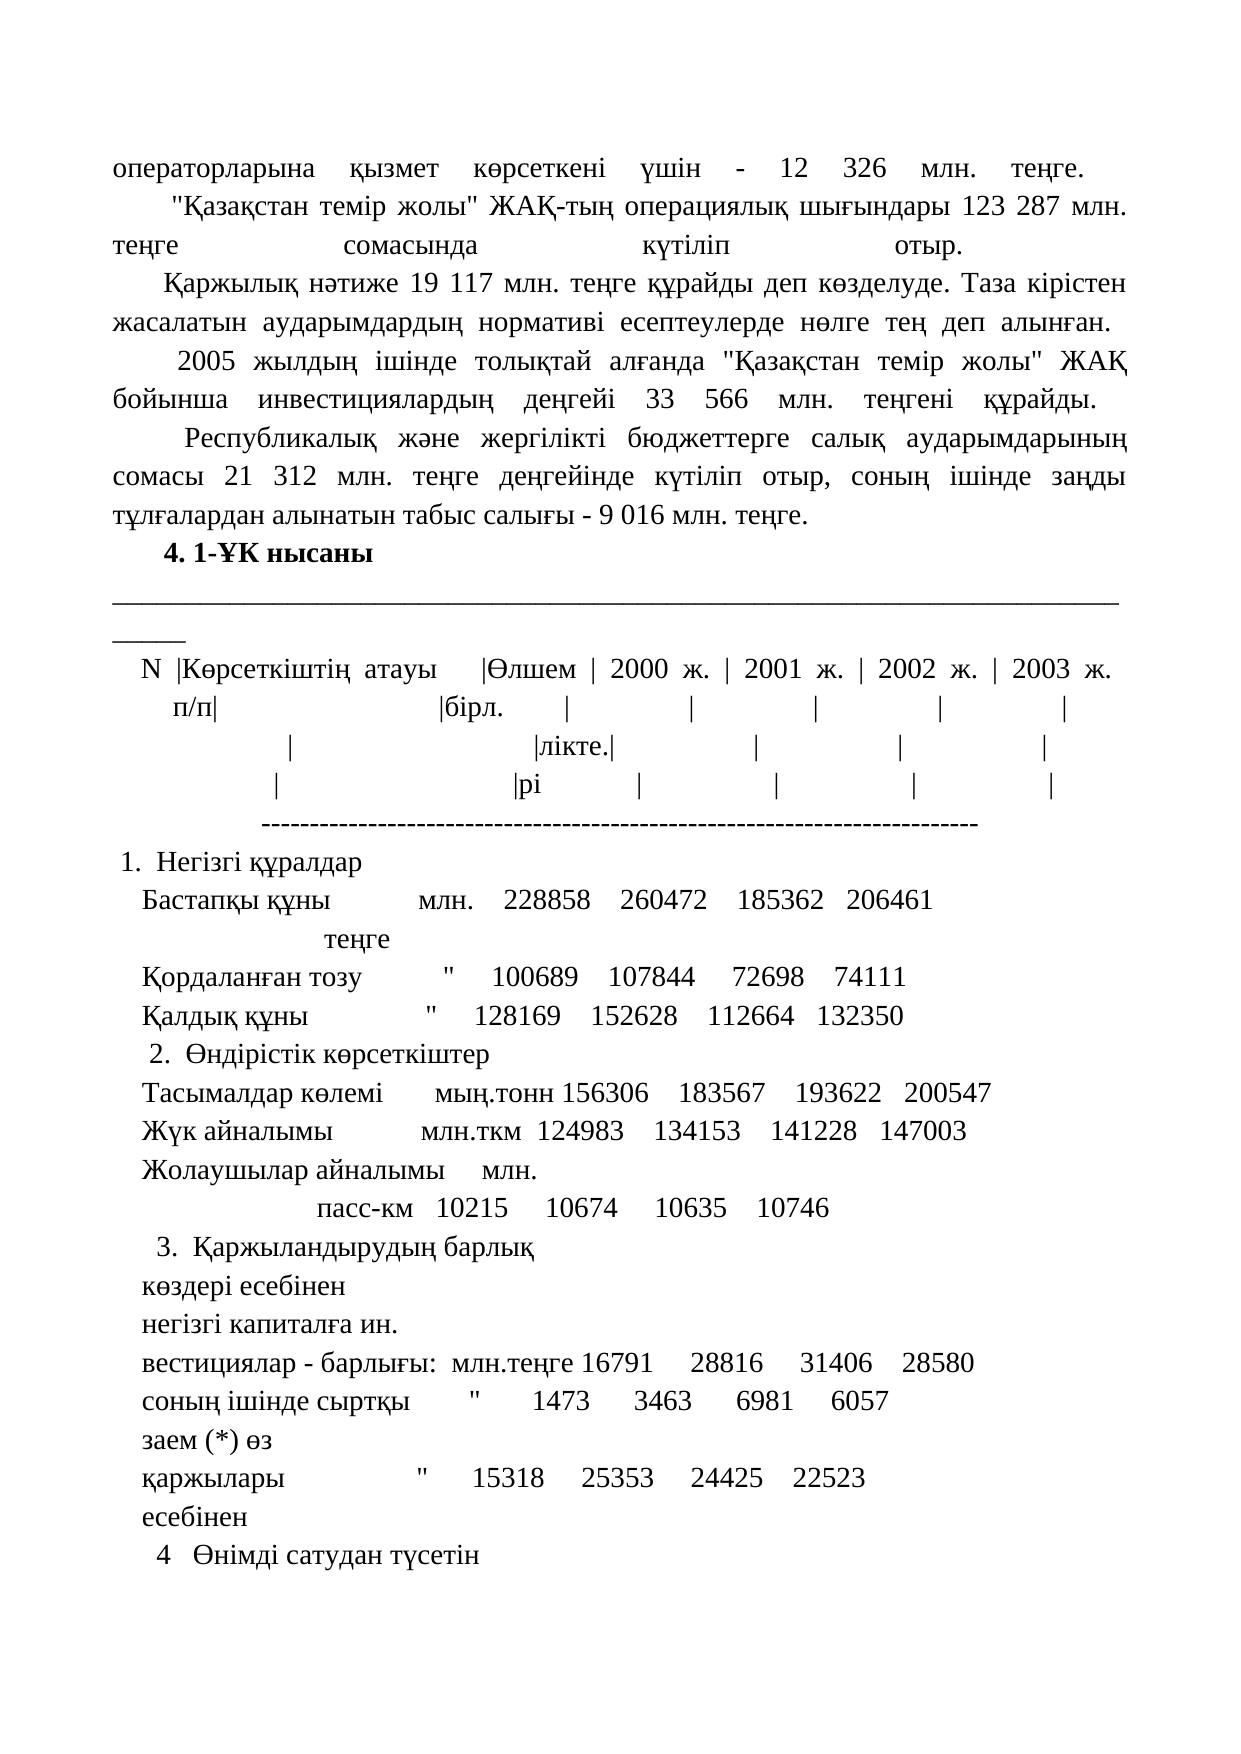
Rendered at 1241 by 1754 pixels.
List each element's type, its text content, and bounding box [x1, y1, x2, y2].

text негізгі капиталға ин. [112, 1306, 1128, 1340]
text көздері есебінен [112, 1268, 1128, 1301]
text соның ішінде сыртқы " 1473 3463 6981 6057 [112, 1383, 1128, 1417]
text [112, 150, 1128, 530]
text Жолаушылар айналымы млн. [112, 1152, 1128, 1186]
text пасс-км 10215 10674 10635 10746 [112, 1191, 1128, 1224]
text 4 Өнімді сатудан түсетін [112, 1537, 1128, 1571]
text 2. Өндірістік көрсеткіштер [112, 1036, 1128, 1070]
text 4. 1-ҰК нысаны [112, 535, 1128, 569]
text Қалдық құны " 128169 152628 112664 132350 [112, 998, 1128, 1031]
text қаржылары " 15318 25353 24425 22523 [112, 1460, 1128, 1494]
text __________________________________________________________________________ N |Көрсеткіштің атауы |Өлшем | 2000 ж. | 2001 ж. | 2002 ж. | 2003 ж. п/п| |бірл. | | | | | | |лікте.| | | | | |рі | | | | -------------------------------------------------------------------------- 1. Негізгі құралдар [112, 574, 1128, 877]
text заем (*) өз [112, 1422, 1128, 1455]
text есебінен [112, 1499, 1128, 1532]
text теңге [112, 921, 1128, 954]
text Тасымалдар көлемі мың.тонн 156306 183567 193622 200547 [112, 1075, 1128, 1108]
text Бастапқы құны млн. 228858 260472 185362 206461 [112, 882, 1128, 916]
text 3. Қаржыландырудың барлық [112, 1229, 1128, 1263]
text вестициялар - барлығы: млн.теңге 16791 28816 31406 28580 [112, 1345, 1128, 1378]
text Қордаланған тозу " 100689 107844 72698 74111 [112, 959, 1128, 993]
text Жүк айналымы млн.ткм 124983 134153 141228 147003 [112, 1113, 1128, 1147]
